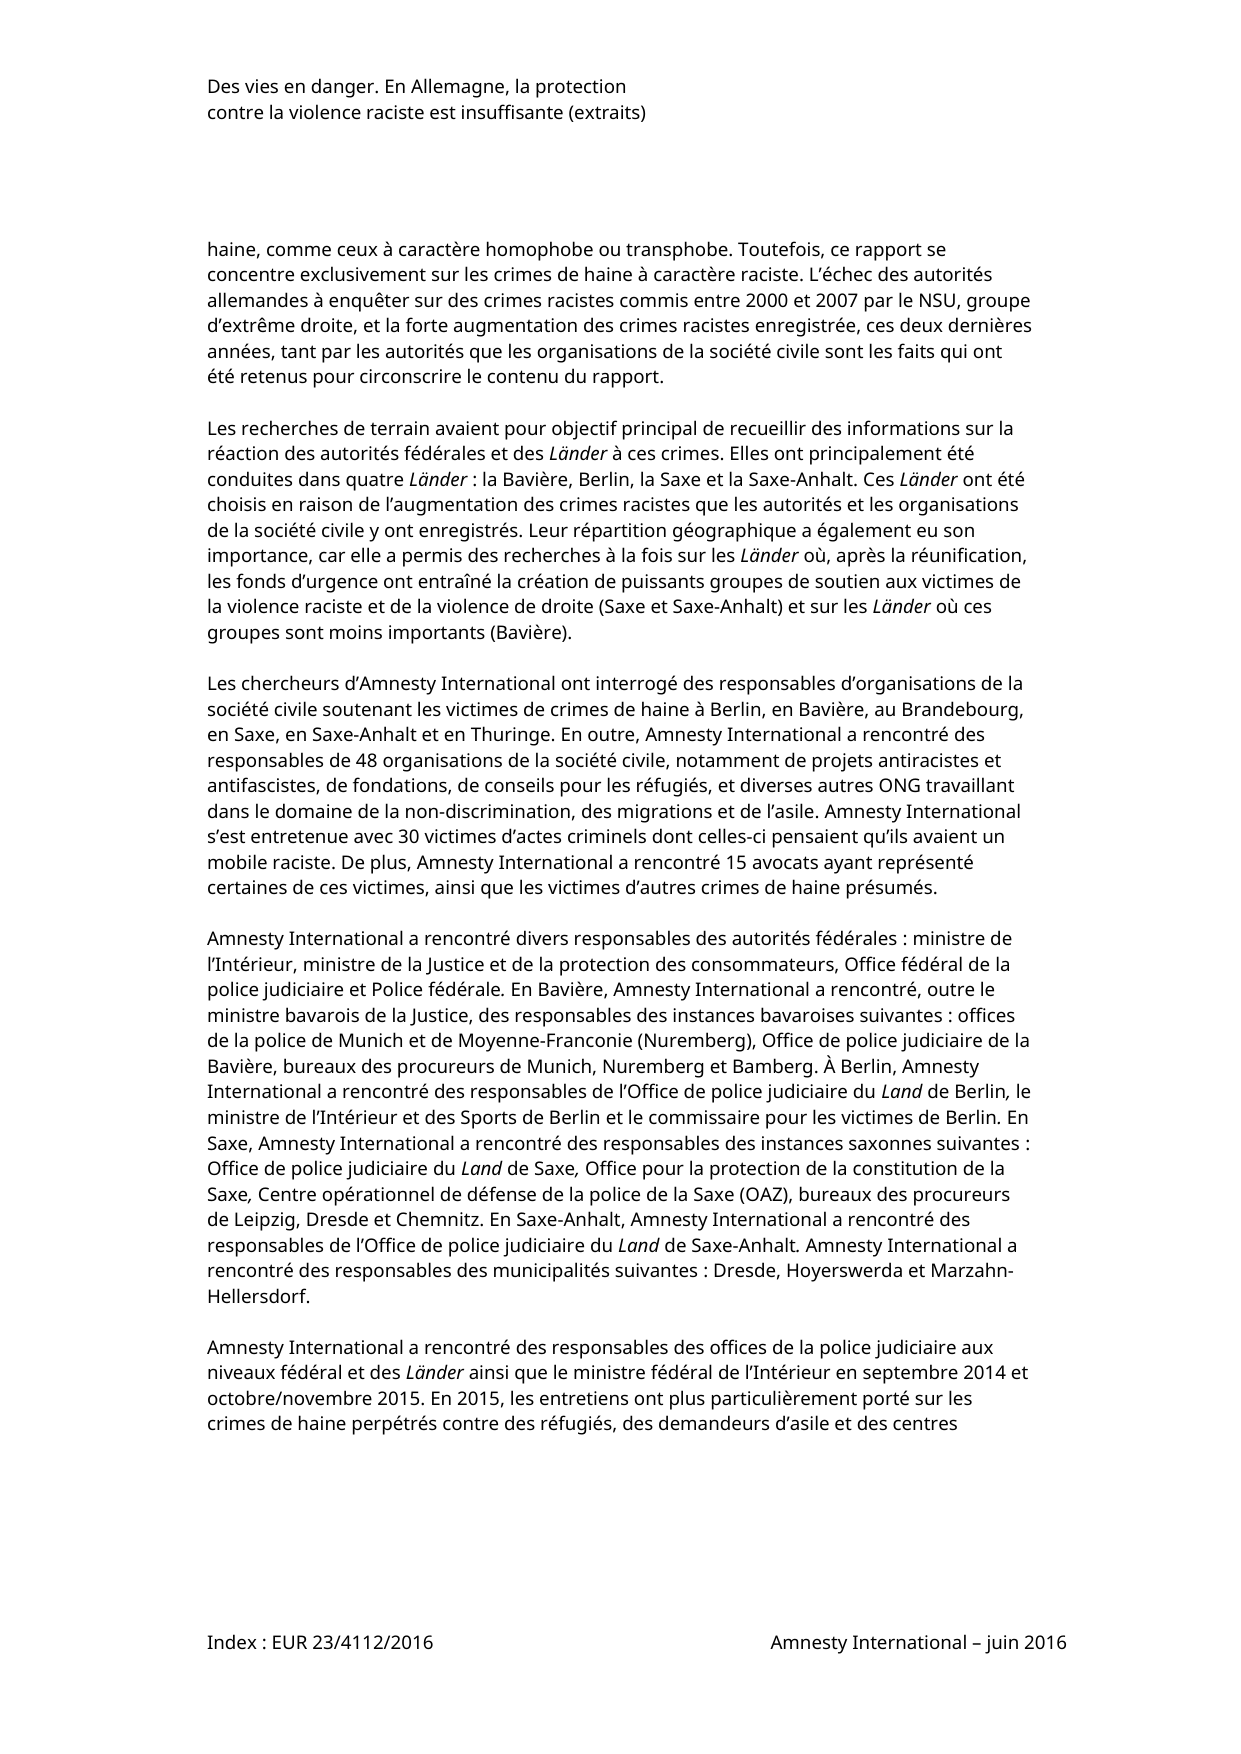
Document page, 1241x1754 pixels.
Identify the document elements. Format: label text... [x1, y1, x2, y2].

text Les chercheurs d’Amnesty International ont interrogé des responsables d’organisations de la société civile soutenant les victimes de crimes de haine à Berlin, en Bavière, au Brandebourg, en Saxe, en Saxe-Anhalt et en Thuringe. En outre, Amnesty International a rencontré des responsables de 48 organisations de la société civile, notamment de projets antiracistes et antifascistes, de fondations, de conseils pour les réfugiés, et diverses autres ONG travaillant dans le domaine de la non-discrimination, des migrations et de l’asile. Amnesty International s’est entretenue avec 30 victimes d’actes criminels dont celles-ci pensaient qu’ils avaient un mobile raciste. De plus, Amnesty International a rencontré 15 avocats ayant représenté certaines de ces victimes, ainsi que les victimes d’autres crimes de haine présumés. [207, 670, 1033, 900]
text Amnesty International a rencontré divers responsables des autorités fédérales : ministre de l’Intérieur, ministre de la Justice et de la protection des consommateurs, Office fédéral de la police judiciaire et Police fédérale. En Bavière, Amnesty International a rencontré, outre le ministre bavarois de la Justice, des responsables des instances bavaroises suivantes : offices de la police de Munich et de Moyenne-Franconie (Nuremberg), Office de police judiciaire de la Bavière, bureaux des procureurs de Munich, Nuremberg et Bamberg. À Berlin, Amnesty International a rencontré des responsables de l’Office de police judiciaire du Land de Berlin, le ministre de l’Intérieur et des Sports de Berlin et le commissaire pour les victimes de Berlin. En Saxe, Amnesty International a rencontré des responsables des instances saxonnes suivantes : Office de police judiciaire du Land de Saxe, Office pour la protection de la constitution de la Saxe, Centre opérationnel de défense de la police de la Saxe (OAZ), bureaux des procureurs de Leipzig, Dresde et Chemnitz. En Saxe-Anhalt, Amnesty International a rencontré des responsables de l’Office de police judiciaire du Land de Saxe-Anhalt. Amnesty International a rencontré des responsables des municipalités suivantes : Dresde, Hoyerswerda et Marzahn-Hellersdorf. [207, 926, 1033, 1308]
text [207, 1334, 1033, 1436]
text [207, 236, 1033, 389]
text Les recherches de terrain avaient pour objectif principal de recueillir des informations sur la réaction des autorités fédérales et des Länder à ces crimes. Elles ont principalement été conduites dans quatre Länder : la Bavière, Berlin, la Saxe et la Saxe-Anhalt. Ces Länder ont été choisis en raison de l’augmentation des crimes racistes que les autorités et les organisations de la société civile y ont enregistrés. Leur répartition géographique a également eu son importance, car elle a permis des recherches à la fois sur les Länder où, après la réunification, les fonds d’urgence ont entraîné la création de puissants groupes de soutien aux victimes de la violence raciste et de la violence de droite (Saxe et Saxe-Anhalt) et sur les Länder où ces groupes sont moins importants (Bavière). [207, 415, 1033, 645]
